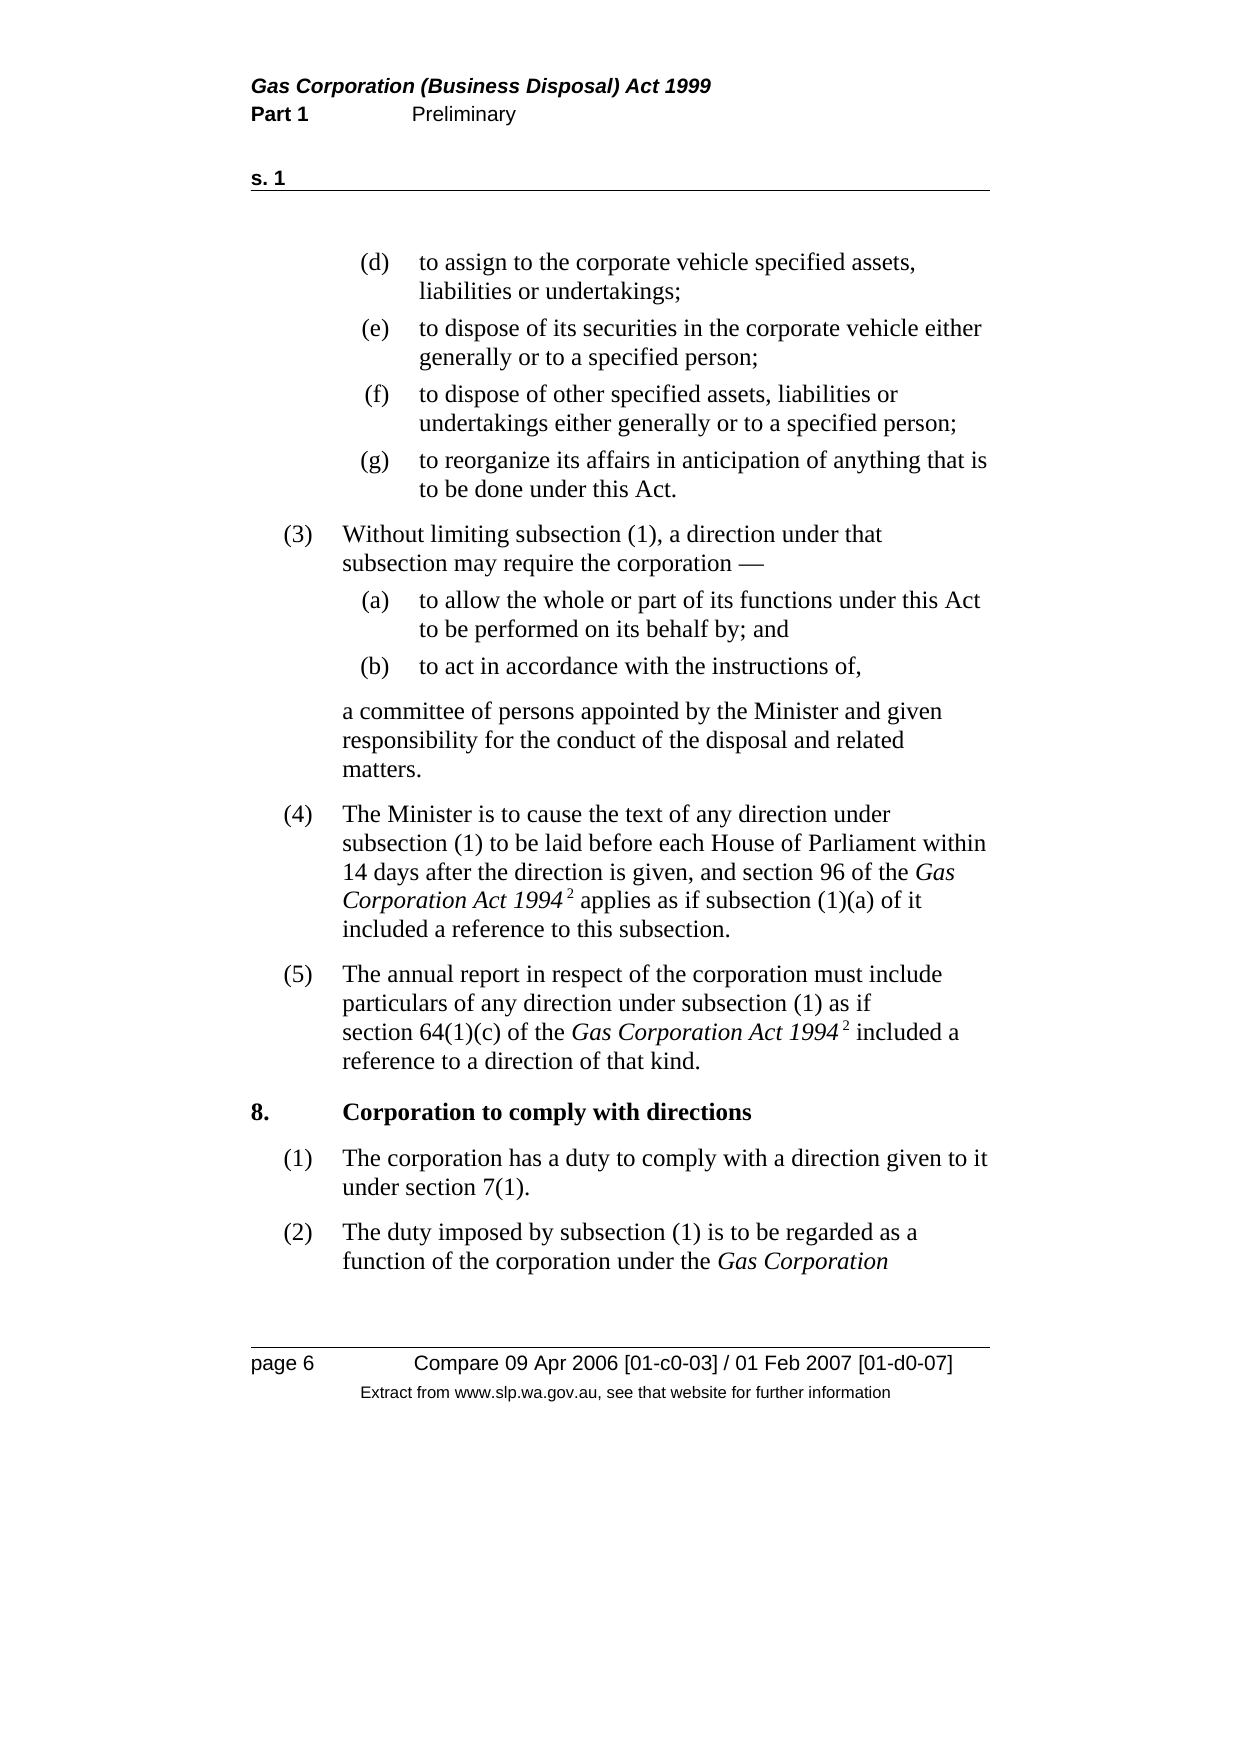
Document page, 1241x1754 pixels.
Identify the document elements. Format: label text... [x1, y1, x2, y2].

text (4) The Minister is to cause the text of any direction under subsection (1) to be laid before each House of Parliament within 14 days after the direction is given, and section 96 of the Gas Corporation Act 1994 2 applies as if subsection (1)(a) of it included a reference to this subsection. [251, 799, 990, 943]
text (a) to allow the whole or part of its functions under this Act to be performed on its behalf by; and [251, 585, 990, 642]
subtitle 8. Corporation to comply with directions [251, 1097, 990, 1126]
text a committee of persons appointed by the Minister and given responsibility for the conduct of the disposal and related matters. [251, 696, 990, 782]
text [251, 1217, 990, 1274]
text (3) Without limiting subsection (1), a direction under that subsection may require the corporation — [251, 519, 990, 577]
text (d) to assign to the corporate vehicle specified assets, liabilities or undertakings; [251, 247, 990, 305]
text (1) The corporation has a duty to comply with a direction given to it under section 7(1). [251, 1143, 990, 1200]
text (g) to reorganize its affairs in anticipation of anything that is to be done under this Act. [251, 445, 990, 502]
text (5) The annual report in respect of the corporation must include particulars of any direction under subsection (1) as if section 64(1)(c) of the Gas Corporation Act 1994 2 included a reference to a direction of that kind. [251, 959, 990, 1074]
text (b) to act in accordance with the instructions of, [251, 651, 990, 679]
text (f) to dispose of other specified assets, liabilities or undertakings either generally or to a specified person; [251, 379, 990, 437]
text (e) to dispose of its securities in the corporate vehicle either generally or to a specified person; [251, 313, 990, 371]
